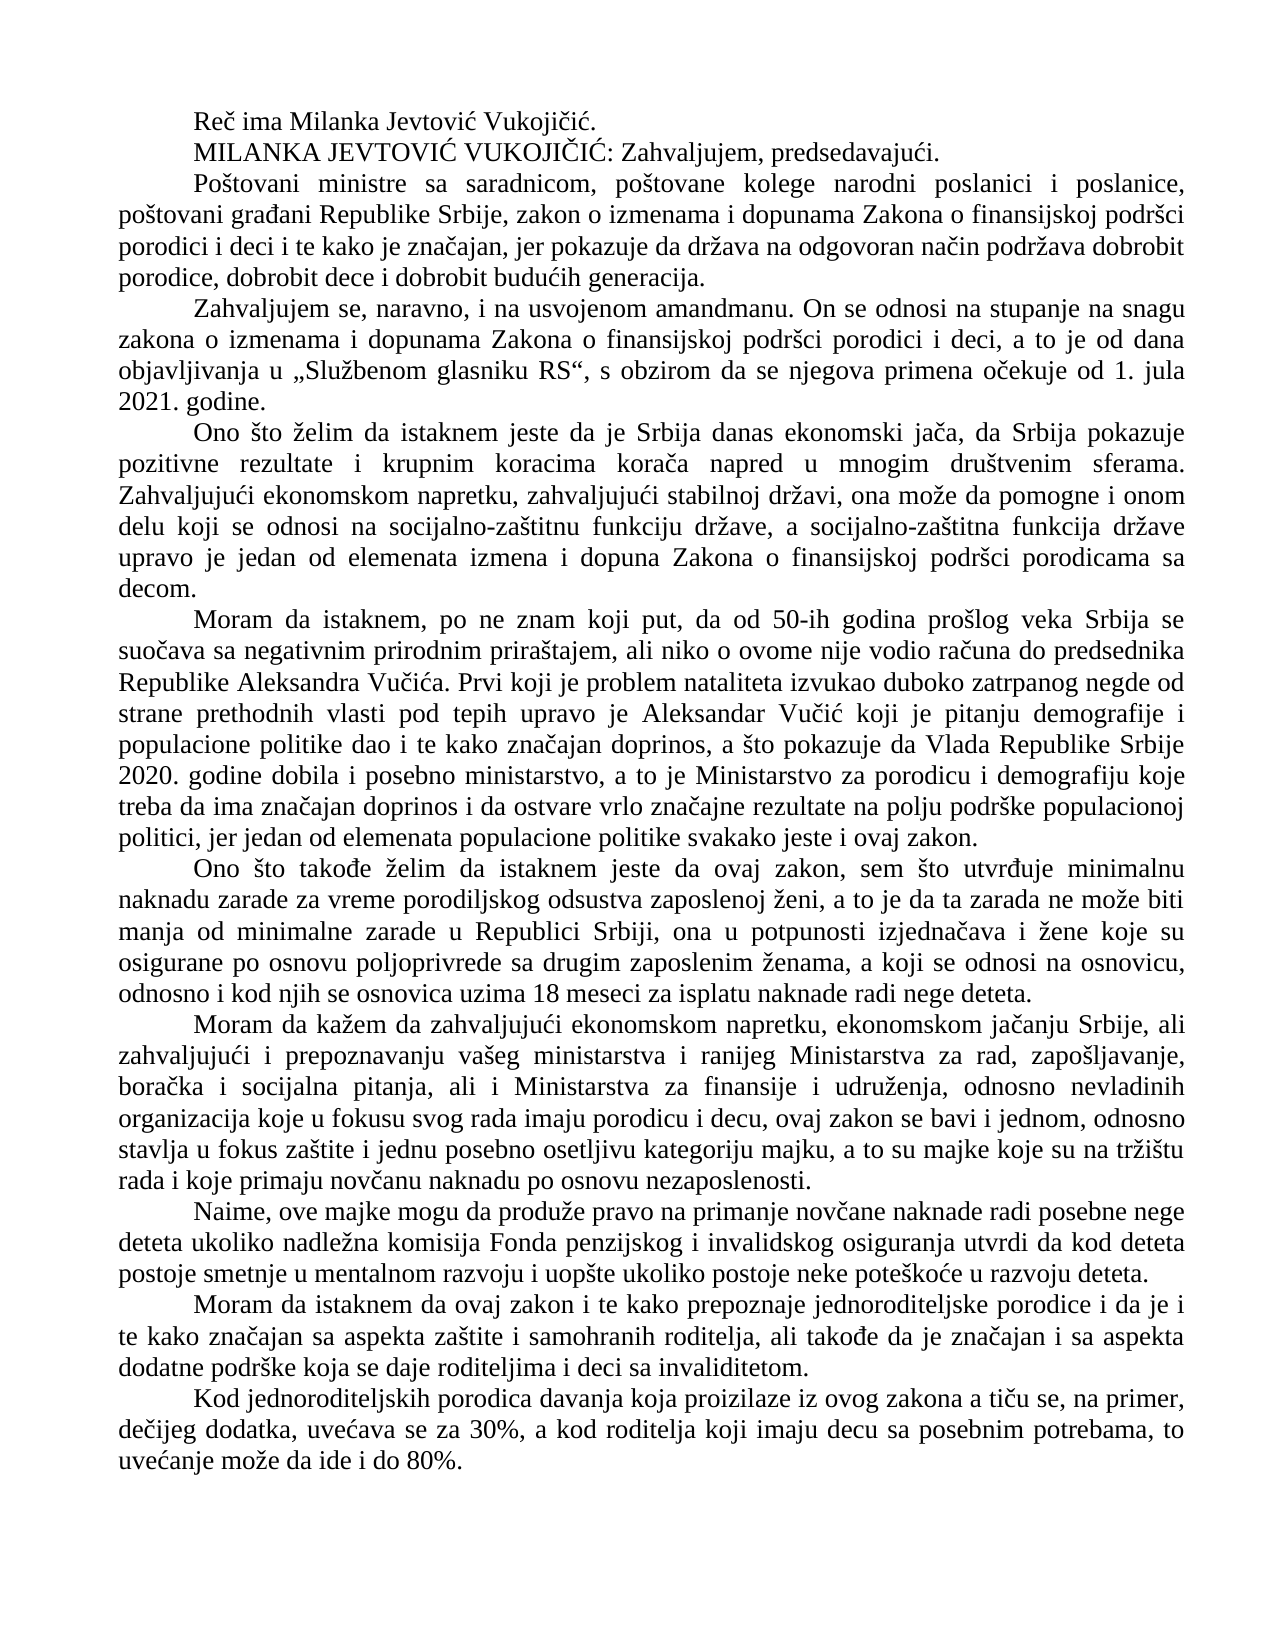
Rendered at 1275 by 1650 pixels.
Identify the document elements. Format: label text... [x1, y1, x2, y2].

text Zahvaljujem se, naravno, i na usvojenom amandmanu. On se odnosi na stupanje na snagu zakona o izmenama i dopunama Zakona o finansijskoj podršci porodici i deci, a to je od dana objavljivanja u „Službenom glasniku RS“, s obzirom da se njegova primena očekuje od 1. jula 2021. godine. [118, 292, 1186, 416]
text Ono što želim da istaknem jeste da je Srbija danas ekonomski jača, da Srbija pokazuje pozitivne rezultate i krupnim koracima korača napred u mnogim društvenim sferama. Zahvaljujući ekonomskom napretku, zahvaljujući stabilnoj državi, ona može da pomogne i onom delu koji se odnosi na socijalno-zaštitnu funkciju države, a socijalno-zaštitna funkcija države upravo je jedan od elemenata izmena i dopuna Zakona o finansijskoj podršci porodicama sa decom. [118, 416, 1186, 603]
text Naime, ove majke mogu da produže pravo na primanje novčane naknade radi posebne nege deteta ukoliko nadležna komisija Fonda penzijskog i invalidskog osiguranja utvrdi da kod deteta postoje smetnje u mentalnom razvoju i uopšte ukoliko postoje neke poteškoće u razvoju deteta. [118, 1195, 1186, 1288]
text Moram da istaknem, po ne znam koji put, da od 50-ih godina prošlog veka Srbija se suočava sa negativnim prirodnim priraštajem, ali niko o ovome nije vodio računa do predsednika Republike Aleksandra Vučića. Prvi koji je problem nataliteta izvukao duboko zatrpanog negde od strane prethodnih vlasti pod tepih upravo je Aleksandar Vučić koji je pitanju demografije i populacione politike dao i te kako značajan doprinos, a što pokazuje da Vlada Republike Srbije 2020. godine dobila i posebno ministarstvo, a to je Ministarstvo za porodicu i demografiju koje treba da ima značajan doprinos i da ostvare vrlo značajne rezultate na polju podrške populacionoj politici, jer jedan od elemenata populacione politike svakako jeste i ovaj zakon. [118, 603, 1186, 852]
text Kod jednoroditeljskih porodica davanja koja proizilaze iz ovog zakona a tiču se, na primer, dečijeg dodatka, uvećava se za 30%, a kod roditelja koji imaju decu sa posebnim potrebama, to uvećanje može da ide i do 80%. [118, 1382, 1186, 1475]
text Moram da kažem da zahvaljujući ekonomskom napretku, ekonomskom jačanju Srbije, ali zahvaljujući i prepoznavanju vašeg ministarstva i ranijeg Ministarstva za rad, zapošljavanje, boračka i socijalna pitanja, ali i Ministarstva za finansije i udruženja, odnosno nevladinih organizacija koje u fokusu svog rada imaju porodicu i decu, ovaj zakon se bavi i jednom, odnosno stavlja u fokus zaštite i jednu posebno osetljivu kategoriju majku, a to su majke koje su na tržištu rada i koje primaju novčanu naknadu po osnovu nezaposlenosti. [118, 1008, 1186, 1195]
text MILANKA JEVTOVIĆ VUKOJIČIĆ: Zahvaljujem, predsedavajući. [118, 136, 1186, 167]
text Poštovani ministre sa saradnicom, poštovane kolege narodni poslanici i poslanice, poštovani građani Republike Srbije, zakon o izmenama i dopunama Zakona o finansijskoj podršci porodici i deci i te kako je značajan, jer pokazuje da država na odgovoran način podržava dobrobit porodice, dobrobit dece i dobrobit budućih generacija. [118, 167, 1186, 292]
text Reč ima Milanka Jevtović Vukojičić. [118, 105, 1186, 136]
text Ono što takođe želim da istaknem jeste da ovaj zakon, sem što utvrđuje minimalnu naknadu zarade za vreme porodiljskog odsustva zaposlenoj ženi, a to je da ta zarada ne može biti manja od minimalne zarade u Republici Srbiji, ona u potpunosti izjednačava i žene koje su osigurane po osnovu poljoprivrede sa drugim zaposlenim ženama, a koji se odnosi na osnovicu, odnosno i kod njih se osnovica uzima 18 meseci za isplatu naknade radi nege deteta. [118, 852, 1186, 1008]
text Moram da istaknem da ovaj zakon i te kako prepoznaje jednoroditeljske porodice i da je i te kako značajan sa aspekta zaštite i samohranih roditelja, ali takođe da je značajan i sa aspekta dodatne podrške koja se daje roditeljima i deci sa invaliditetom. [118, 1288, 1186, 1382]
